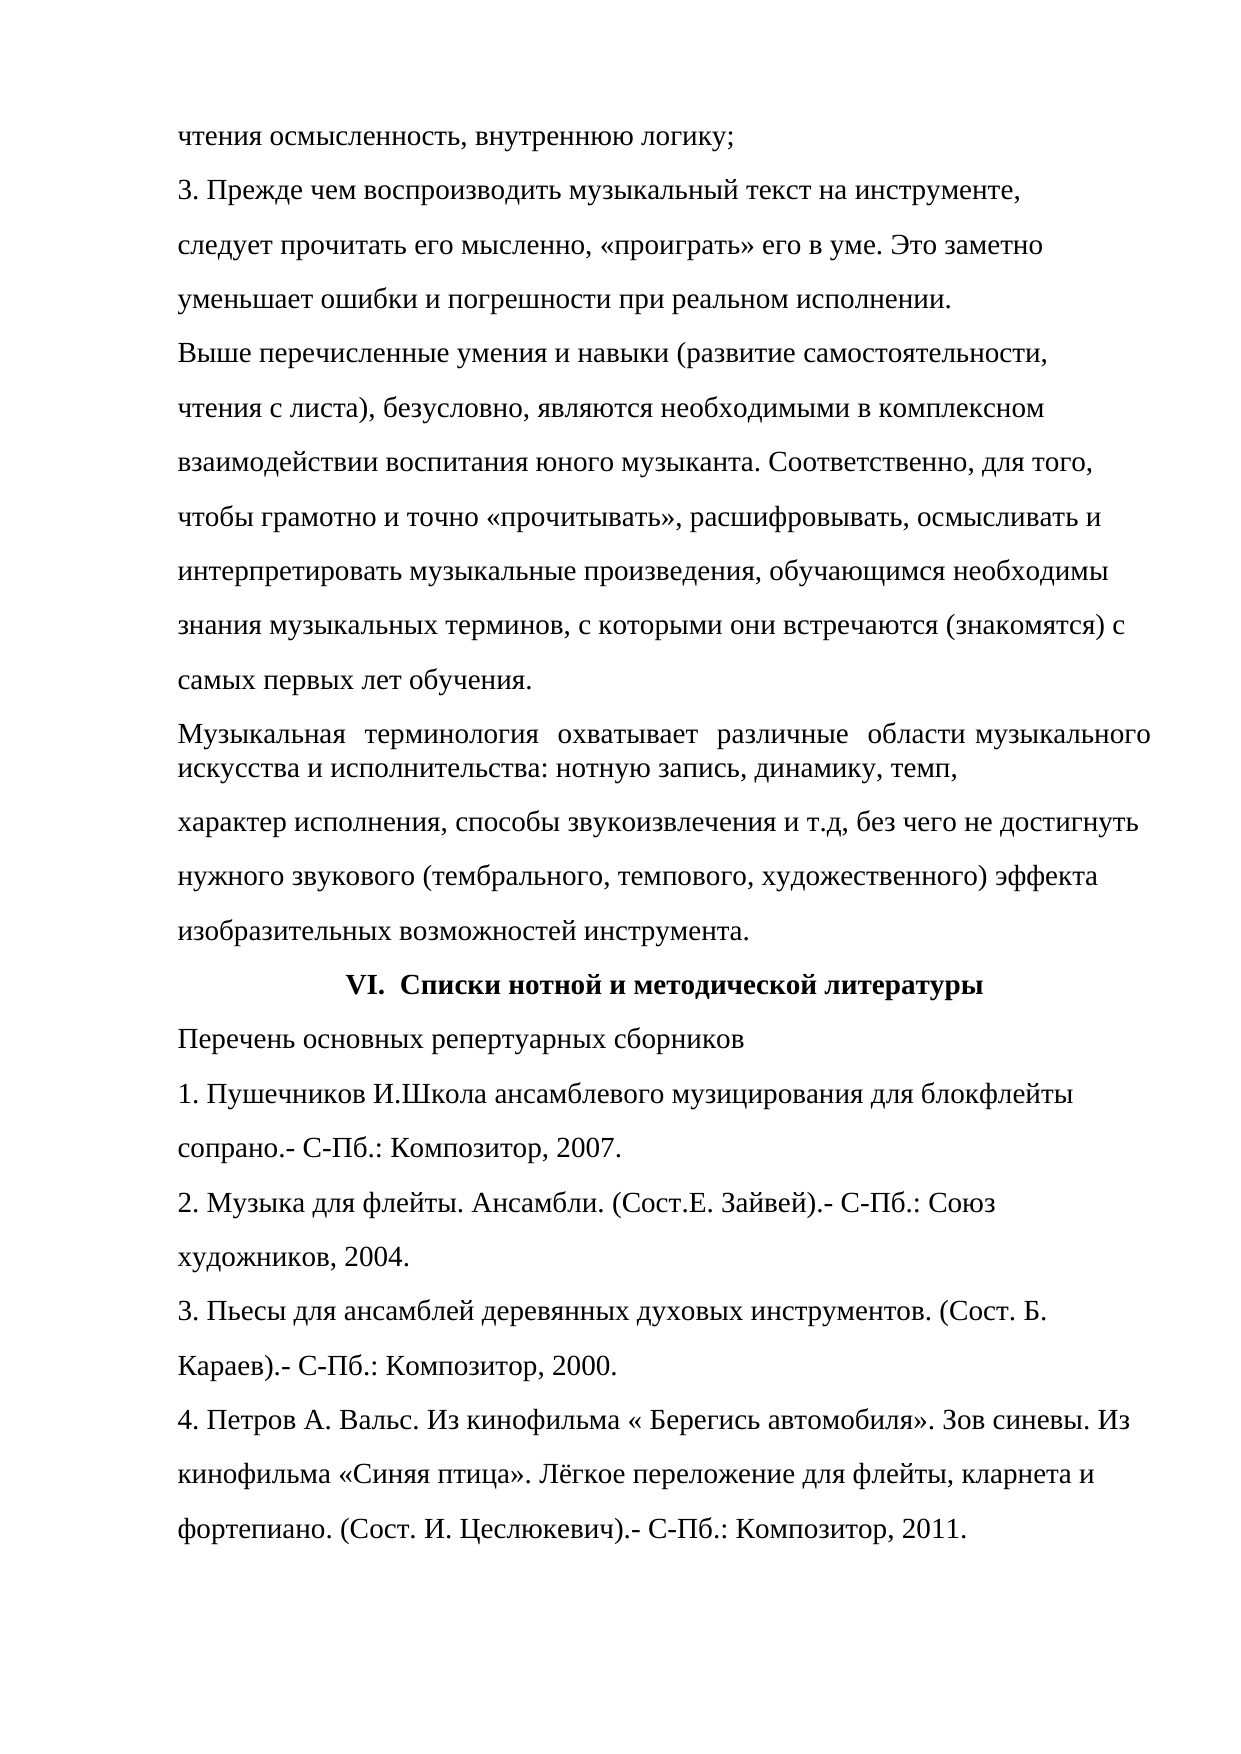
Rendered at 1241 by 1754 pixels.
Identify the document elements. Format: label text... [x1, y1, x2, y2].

text художников, 2004. [177, 1239, 1152, 1273]
text Музыкальная терминология охватывает различные области музыкального искусства и исполнительства: нотную запись, динамику, темп, [177, 716, 1152, 783]
text сопрано.- С-Пб.: Композитор, 2007. [177, 1130, 1152, 1164]
text кинофильма «Синяя птица». Лёгкое переложение для флейты, кларнета и [177, 1457, 1152, 1490]
text Выше перечисленные умения и навыки (развитие самостоятельности, [177, 336, 1152, 369]
text Караев).- С-Пб.: Композитор, 2000. [177, 1348, 1152, 1381]
text чтения с листа), безусловно, являются необходимыми в комплексном [177, 390, 1152, 423]
text 2. Музыка для флейты. Ансамбли. (Сост.Е. Зайвей).- С-Пб.: Союз [177, 1185, 1152, 1218]
text нужного звукового (тембрального, темпового, художественного) эффекта [177, 858, 1152, 892]
text характер исполнения, способы звукоизвлечения и т.д, без чего не достигнуть [177, 804, 1152, 838]
text 3. Пьесы для ансамблей деревянных духовых инструментов. (Сост. Б. [177, 1293, 1152, 1327]
text знания музыкальных терминов, с которыми они встречаются (знакомятся) с [177, 607, 1152, 641]
text Перечень основных репертуарных сборников [177, 1022, 1152, 1055]
text 1. Пушечников И.Школа ансамблевого музицирования для блокфлейты [177, 1076, 1152, 1109]
text VI. Списки нотной и методической литературы [177, 967, 1152, 1001]
text следует прочитать его мысленно, «проиграть» его в уме. Это заметно [177, 227, 1152, 260]
text 3. Прежде чем воспроизводить музыкальный текст на инструменте, [177, 172, 1152, 206]
text самых первых лет обучения. [177, 662, 1152, 695]
text взаимодействии воспитания юного музыканта. Соответственно, для того, [177, 444, 1152, 478]
text чтения осмысленность, внутреннюю логику; [177, 118, 1152, 152]
text фортепиано. (Сост. И. Цеслюкевич).- С-Пб.: Композитор, 2011. [177, 1511, 1152, 1544]
text чтобы грамотно и точно «прочитывать», расшифровывать, осмысливать и [177, 499, 1152, 532]
text уменьшает ошибки и погрешности при реальном исполнении. [177, 281, 1152, 315]
text изобразительных возможностей инструмента. [177, 913, 1152, 946]
text интерпретировать музыкальные произведения, обучающимся необходимы [177, 553, 1152, 587]
text 4. Петров А. Вальс. Из кинофильма « Берегись автомобиля». Зов синевы. Из [177, 1402, 1152, 1436]
